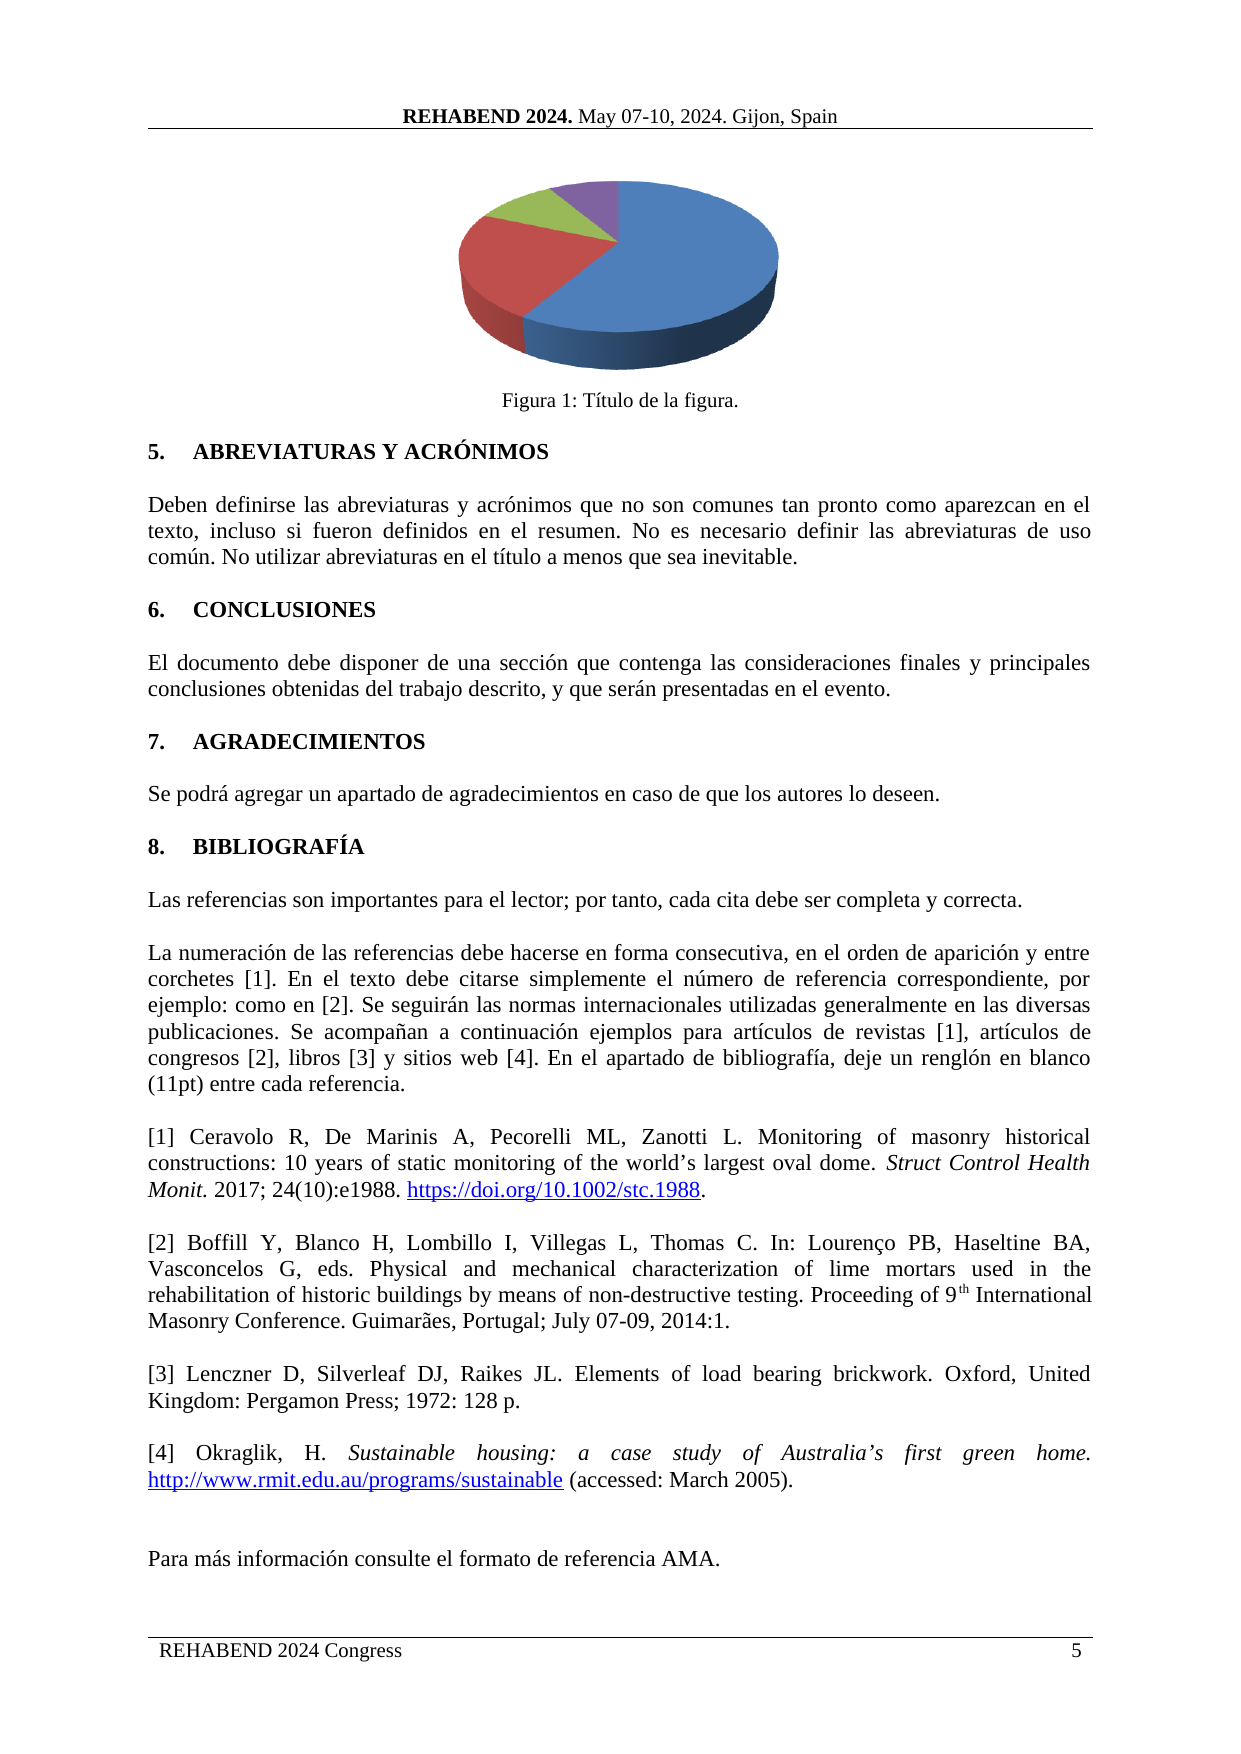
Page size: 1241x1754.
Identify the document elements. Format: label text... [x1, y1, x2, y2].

text Figura 1: Título de la figura. [148, 387, 1092, 412]
subtitle ABREVIATURAS Y ACRÓNIMOS [148, 438, 1092, 464]
text La numeración de las referencias debe hacerse en forma consecutiva, en el orden de aparición y entre corchetes [1]. En el texto debe citarse simplemente el número de referencia correspondiente, por ejemplo: como en [2]. Se seguirán las normas internacionales utilizadas generalmente en las diversas publicaciones. Se acompañan a continuación ejemplos para artículos de revistas [1], artículos de congresos [2], libros [3] y sitios web [4]. En el apartado de bibliografía, deje un renglón en blanco (11pt) entre cada referencia. [148, 939, 1092, 1097]
text [3] Lenczner D, Silverleaf DJ, Raikes JL. Elements of load bearing brickwork. Oxford, United Kingdom: Pergamon Press; 1972: 128 p. [148, 1360, 1092, 1413]
text Las referencias son importantes para el lector; por tanto, cada cita debe ser completa y correcta. [148, 886, 1092, 912]
text Se podrá agregar un apartado de agradecimientos en caso de que los autores lo deseen. [148, 781, 1092, 807]
text Para más información consulte el formato de referencia AMA. [148, 1545, 1092, 1571]
text Deben definirse las abreviaturas y acrónimos que no son comunes tan pronto como aparezcan en el texto, incluso si fueron definidos en el resumen. No es necesario definir las abreviaturas de uso común. No utilizar abreviaturas en el título a menos que sea inevitable. [148, 491, 1092, 570]
picture [455, 177, 786, 376]
text El documento debe disponer de una sección que contenga las consideraciones finales y principales conclusiones obtenidas del trabajo descrito, y que serán presentadas en el evento. [148, 649, 1092, 701]
text [4] Okraglik, H. Sustainable housing: a case study of Australia’s first green home. http://www.rmit.edu.au/programs/sustainable (accessed: March 2005). [148, 1439, 1092, 1492]
subtitle BIBLIOGRAFÍA [148, 833, 1092, 859]
subtitle CONCLUSIONES [148, 596, 1092, 622]
text [1] Ceravolo R, De Marinis A, Pecorelli ML, Zanotti L. Monitoring of masonry historical constructions: 10 years of static monitoring of the world’s largest oval dome. Struct Control Health Monit. 2017; 24(10):e1988. https://doi.org/10.1002/stc.1988. [148, 1123, 1092, 1202]
subtitle AGRADECIMIENTOS [148, 728, 1092, 754]
text [2] Boffill Y, Blanco H, Lombillo I, Villegas L, Thomas C. In: Lourenço PB, Haseltine BA, Vasconcelos G, eds. Physical and mechanical characterization of lime mortars used in the rehabilitation of historic buildings by means of non‐destructive testing. Proceeding of 9th International Masonry Conference. Guimarães, Portugal; July 07-09, 2014:1. [148, 1228, 1092, 1334]
